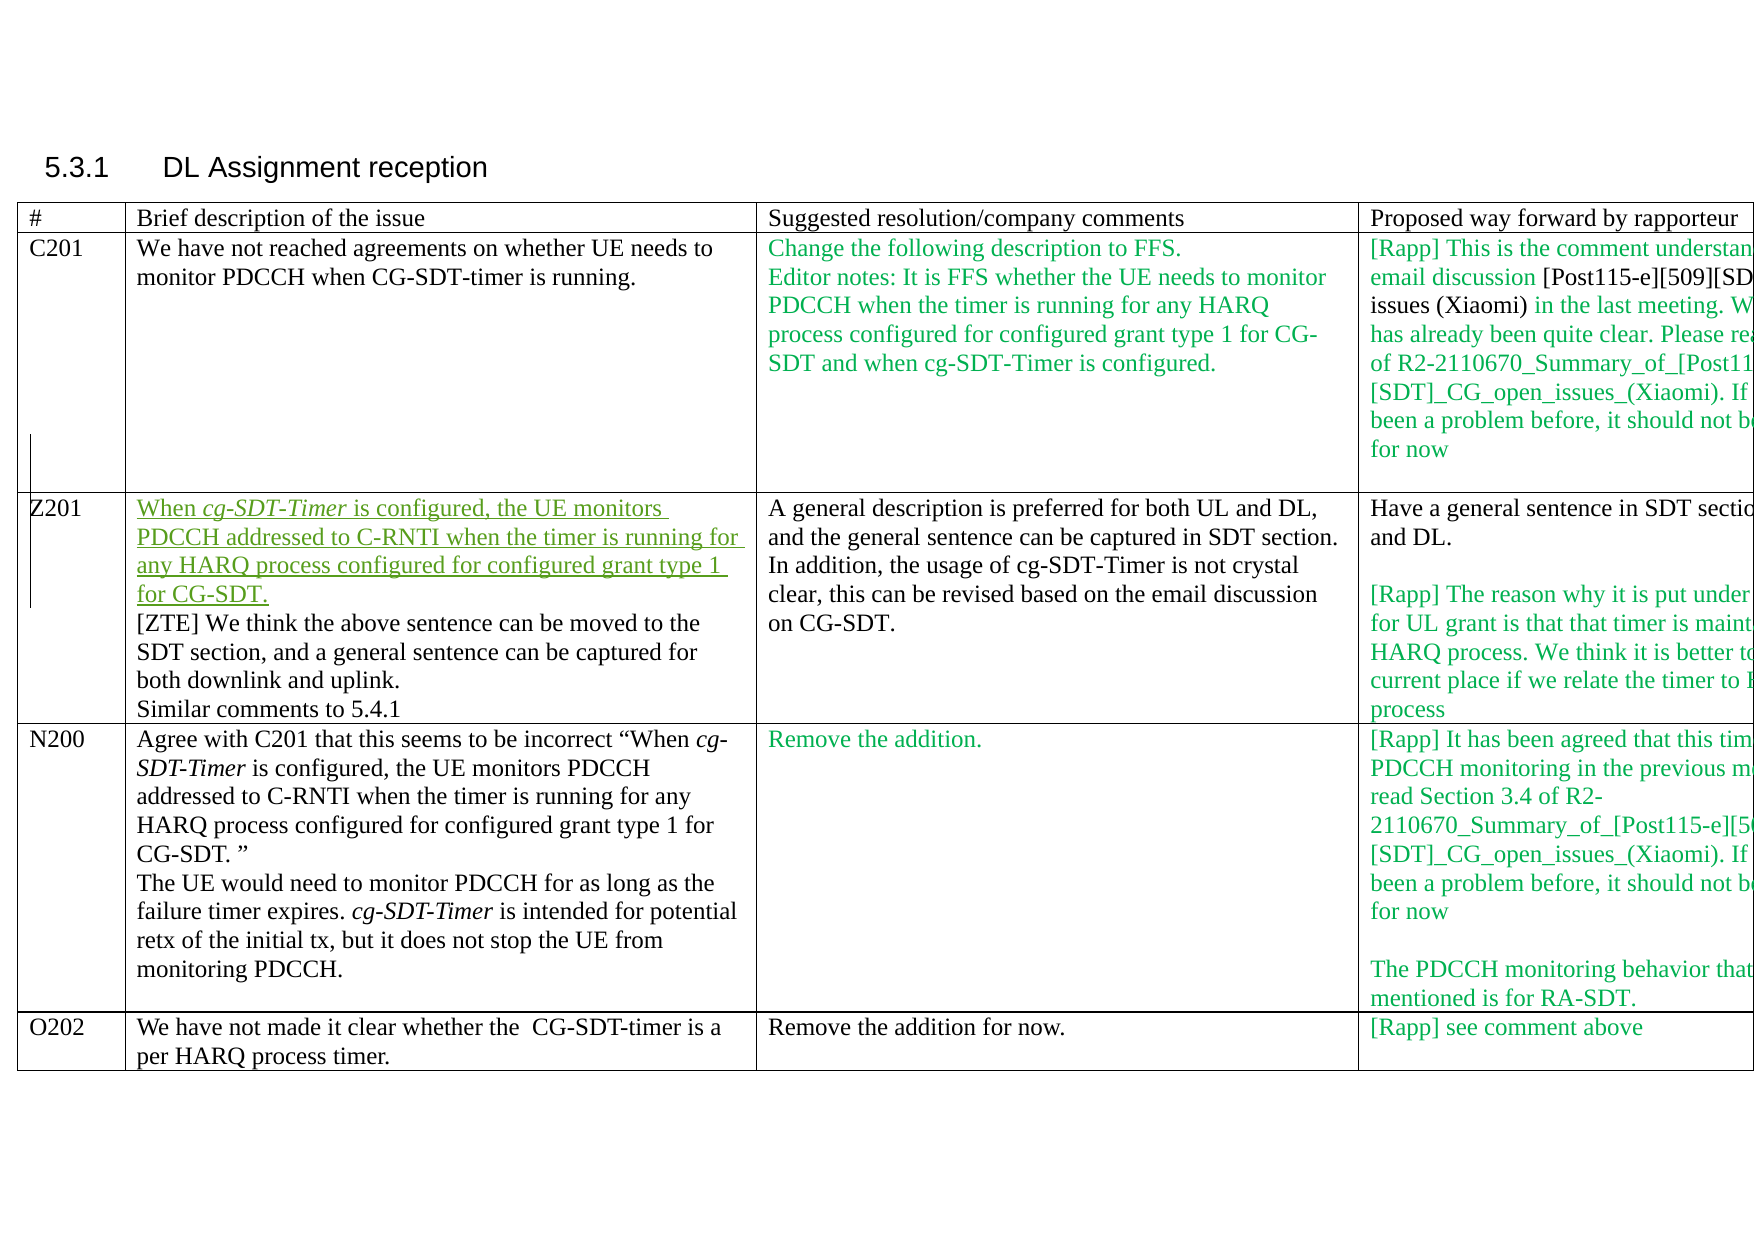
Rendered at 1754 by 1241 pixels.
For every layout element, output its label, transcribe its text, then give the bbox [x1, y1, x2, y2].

table_cell Agree with C201 that this seems to be incorrect “When cg-SDT-Timer is configured, the UE monitors PDCCH addressed to C-RNTI when the timer is running for any HARQ process configured for configured grant type 1 for CG-SDT. ” The UE would need to monitor PDCCH for as long as the failure timer expires. cg-SDT-Timer is intended for potential retx of the initial tx, but it does not stop the UE from monitoring PDCCH. [126, 724, 756, 1011]
table_cell Change the following description to FFS. Editor notes: It is FFS whether the UE needs to monitor PDCCH when the timer is running for any HARQ process configured for configured grant type 1 for CG-SDT and when cg-SDT-Timer is configured. [757, 233, 1358, 492]
table_cell Have a general sentence in SDT section for both UL and DL. [Rapp] The reason why it is put under the section for UL grant is that that timer is maintained per HARQ process. We think it is better to be put in the current place if we relate the timer to HARQ process [1359, 493, 1753, 723]
subtitle 5.3.1 DL Assignment reception [44, 150, 1698, 183]
table_cell C201 [18, 233, 125, 492]
table_cell Remove the addition. [757, 724, 1358, 1011]
table_cell [Rapp] This is the comment understanding with the email discussion [Post115-e][509][SDT] CG open issues (Xiaomi) in the last meeting. We think this has already been quite clear. Please read Section 3.4 of R2-2110670_Summary_of_[Post115-e][509][SDT]_CG_open_issues_(Xiaomi). If it has not been a problem before, it should not be a problem for now [1359, 233, 1753, 492]
table_cell We have not made it clear whether the CG-SDT-timer is a per HARQ process timer. [126, 1013, 756, 1070]
table_cell [Rapp] see comment above [1359, 1013, 1753, 1070]
table_cell [Rapp] It has been agreed that this timer is used for PDCCH monitoring in the previous meeting. Please read Section 3.4 of R2-2110670_Summary_of_[Post115-e][509][SDT]_CG_open_issues_(Xiaomi). If it has not been a problem before, it should not be a problem for now The PDCCH monitoring behavior that you mentioned is for RA-SDT. [1359, 724, 1753, 1011]
table_cell O202 [18, 1013, 125, 1070]
table_cell Z201 [18, 493, 125, 723]
table_cell [ZTE] We think the above sentence can be moved to the SDT section, and a general sentence can be captured for both downlink and uplink. Similar comments to 5.4.1 [126, 493, 756, 723]
table_header Brief description of the issue [126, 203, 756, 232]
table_header Proposed way forward by rapporteur [1359, 203, 1753, 232]
table_header # [18, 203, 125, 232]
table_header Suggested resolution/company comments [757, 203, 1358, 232]
table_cell We have not reached agreements on whether UE needs to monitor PDCCH when CG-SDT-timer is running. [126, 233, 756, 492]
table_cell Remove the addition for now. [757, 1013, 1358, 1070]
table_cell N200 [18, 724, 125, 1011]
table_cell A general description is preferred for both UL and DL, and the general sentence can be captured in SDT section. In addition, the usage of cg-SDT-Timer is not crystal clear, this can be revised based on the email discussion on CG-SDT. [757, 493, 1358, 723]
